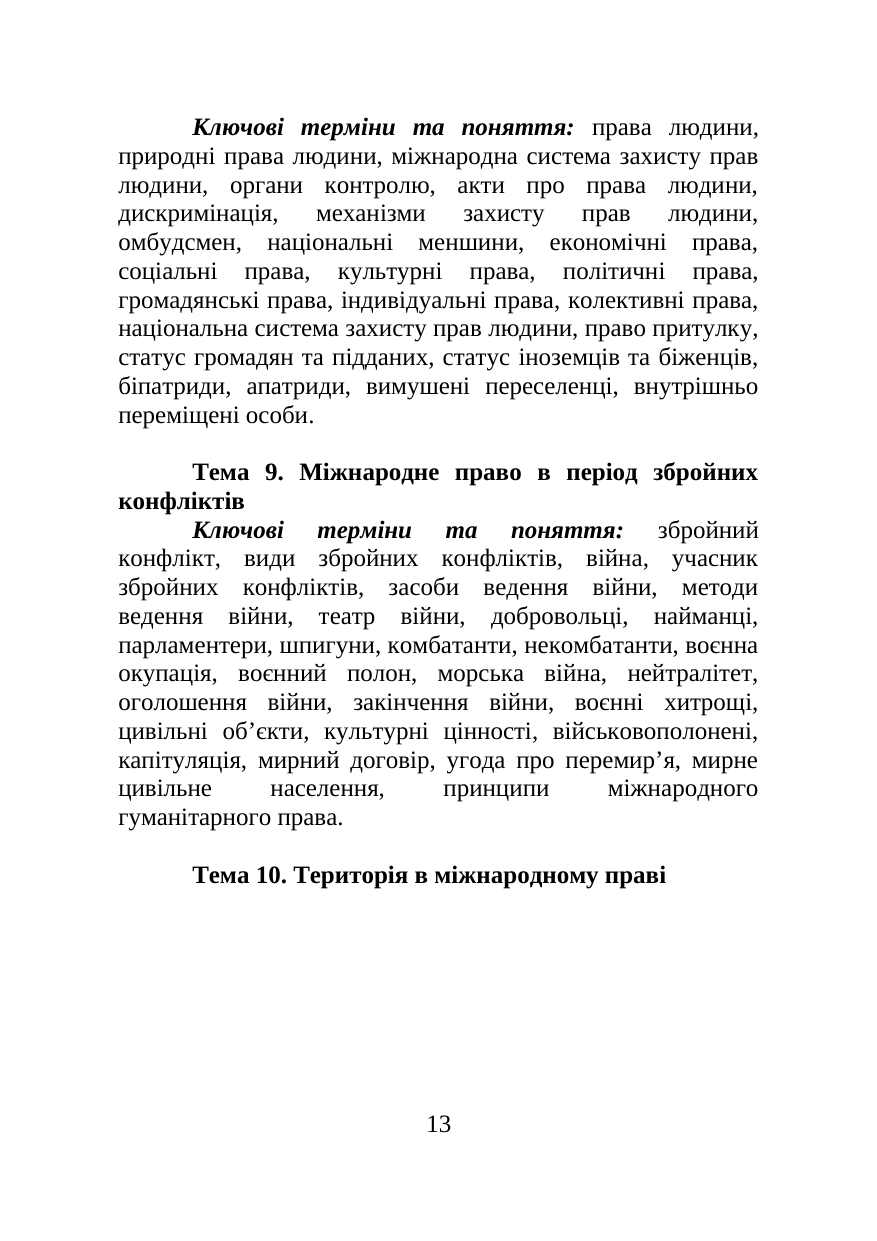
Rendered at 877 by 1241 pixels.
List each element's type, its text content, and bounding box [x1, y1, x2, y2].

subtitle Ключові терміни та поняття: збройний конфлікт, види збройних конфліктів, війна, учасник збройних конфліктів, засоби ведення війни, методи ведення війни, театр війни, добровольці, найманці, парламентери, шпигуни, комбатанти, некомбатанти, воєнна окупація, воєнний полон, морська війна, нейтралітет, оголошення війни, закінчення війни, воєнні хитрощі, цивільні об’єкти, культурні цінності, військовополонені, капітуляція, мирний договір, угода про перемир’я, мирне цивільне населення, принципи міжнародного гуманітарного права. [118, 515, 759, 831]
subtitle Тема 9. Міжнародне право в період збройних конфліктів [118, 457, 759, 515]
subtitle Тема 10. Територія в міжнародному праві [118, 860, 759, 888]
subtitle Ключові терміни та поняття: права людини, природні права людини, міжнародна система захисту прав людини, органи контролю, акти про права людини, дискримінація, механізми захисту прав людини, омбудсмен, національні меншини, економічні права, соціальні права, культурні права, політичні права, громадянські права, індивідуальні права, колективні права, національна система захисту прав людини, право притулку, статус громадян та підданих, статус іноземців та біженців, біпатриди, апатриди, вимушені переселенці, внутрішньо переміщені особи. [118, 112, 759, 428]
